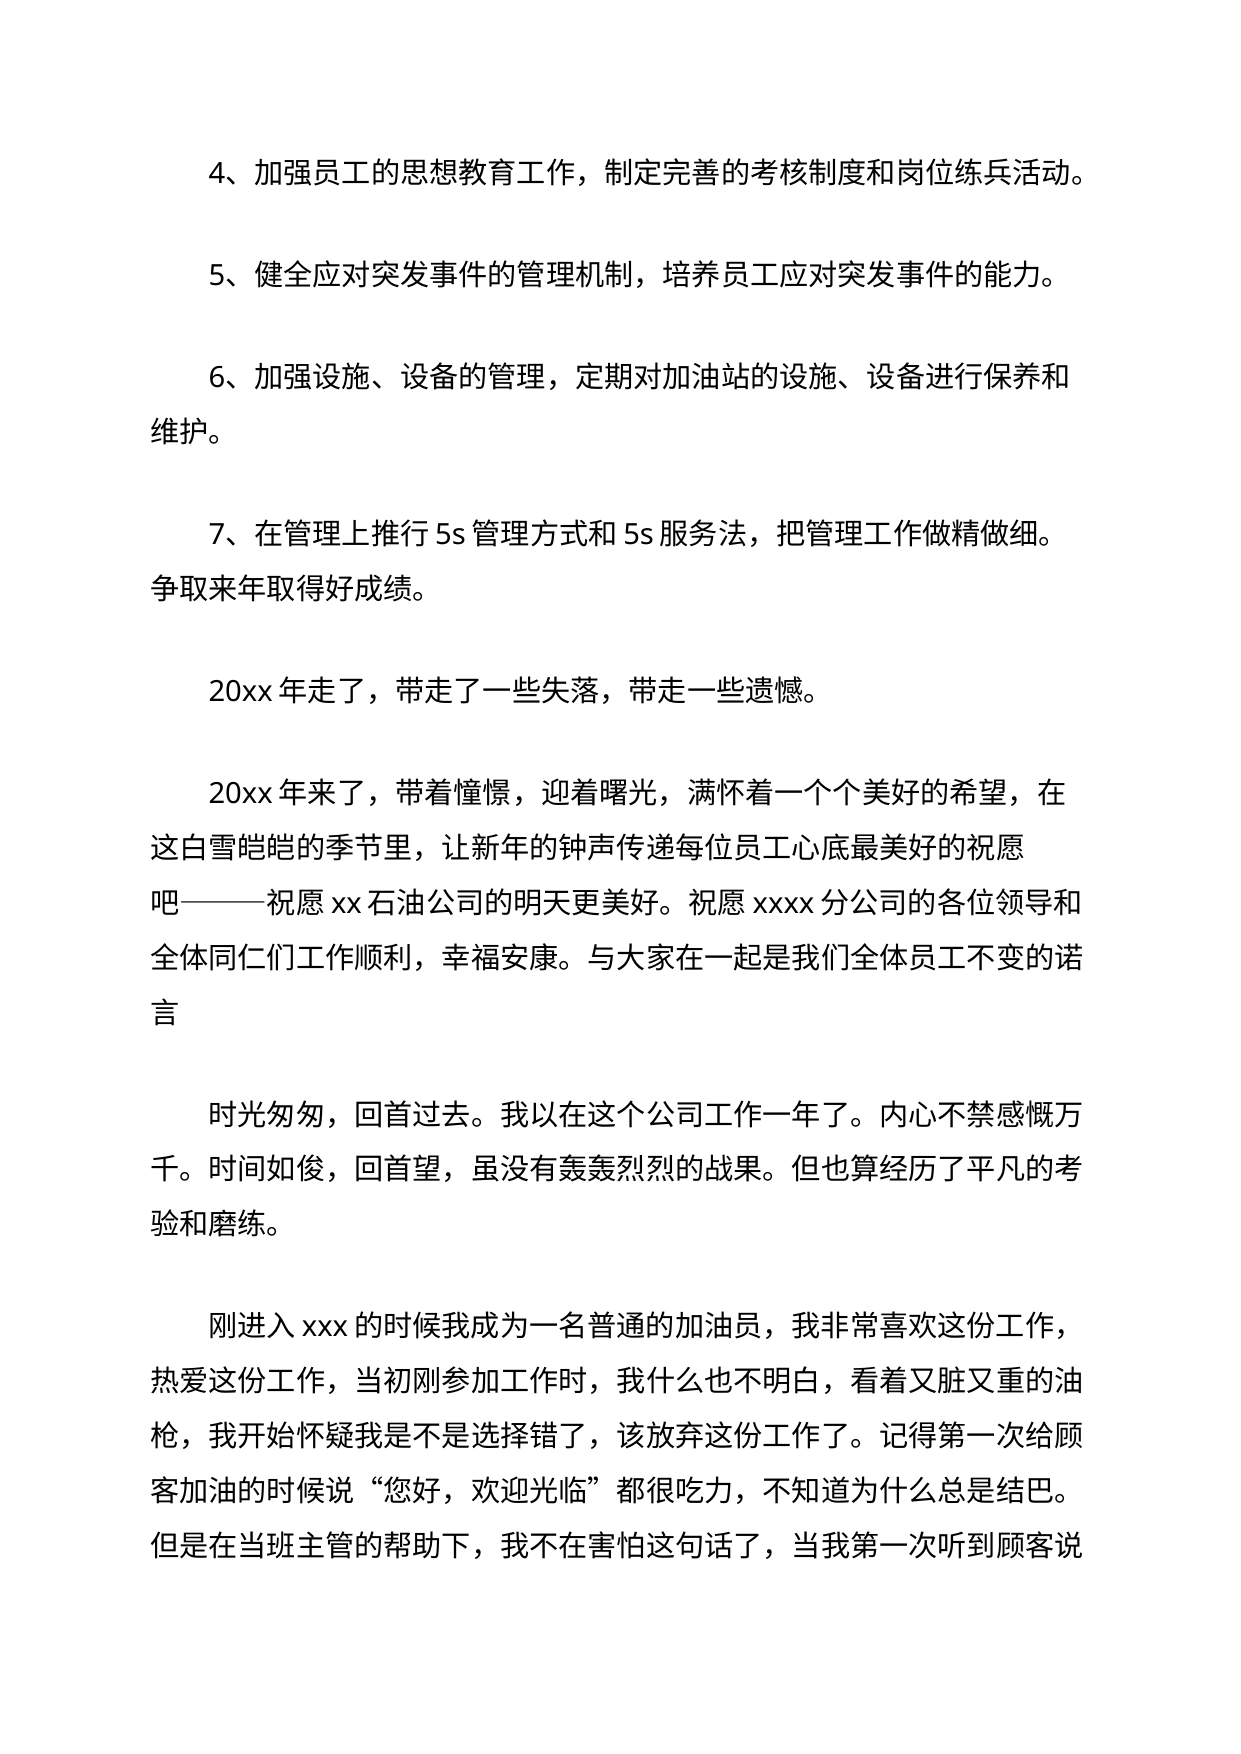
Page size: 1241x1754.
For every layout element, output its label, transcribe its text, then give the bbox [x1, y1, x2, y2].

text 5、健全应对突发事件的管理机制，培养员工应对突发事件的能力。 [150, 252, 1090, 294]
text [150, 1303, 1090, 1564]
text 4、加强员工的思想教育工作，制定完善的考核制度和岗位练兵活动。 [150, 150, 1090, 192]
text 7、在管理上推行5s管理方式和5s服务法，把管理工作做精做细。争取来年取得好成绩。 [150, 511, 1090, 608]
text 20xx年来了，带着憧憬，迎着曙光，满怀着一个个美好的希望，在这白雪皑皑的季节里，让新年的钟声传递每位员工心底最美好的祝愿吧―――祝愿xx石油公司的明天更美好。祝愿xxxx分公司的各位领导和全体同仁们工作顺利，幸福安康。与大家在一起是我们全体员工不变的诺言 [150, 769, 1090, 1032]
text 20xx年走了，带走了一些失落，带走一些遗憾。 [150, 667, 1090, 710]
text 6、加强设施、设备的管理，定期对加油站的设施、设备进行保养和维护。 [150, 354, 1090, 451]
text 时光匆匆，回首过去。我以在这个公司工作一年了。内心不禁感慨万千。时间如俊，回首望，虽没有轰轰烈烈的战果。但也算经历了平凡的考验和磨练。 [150, 1091, 1090, 1243]
